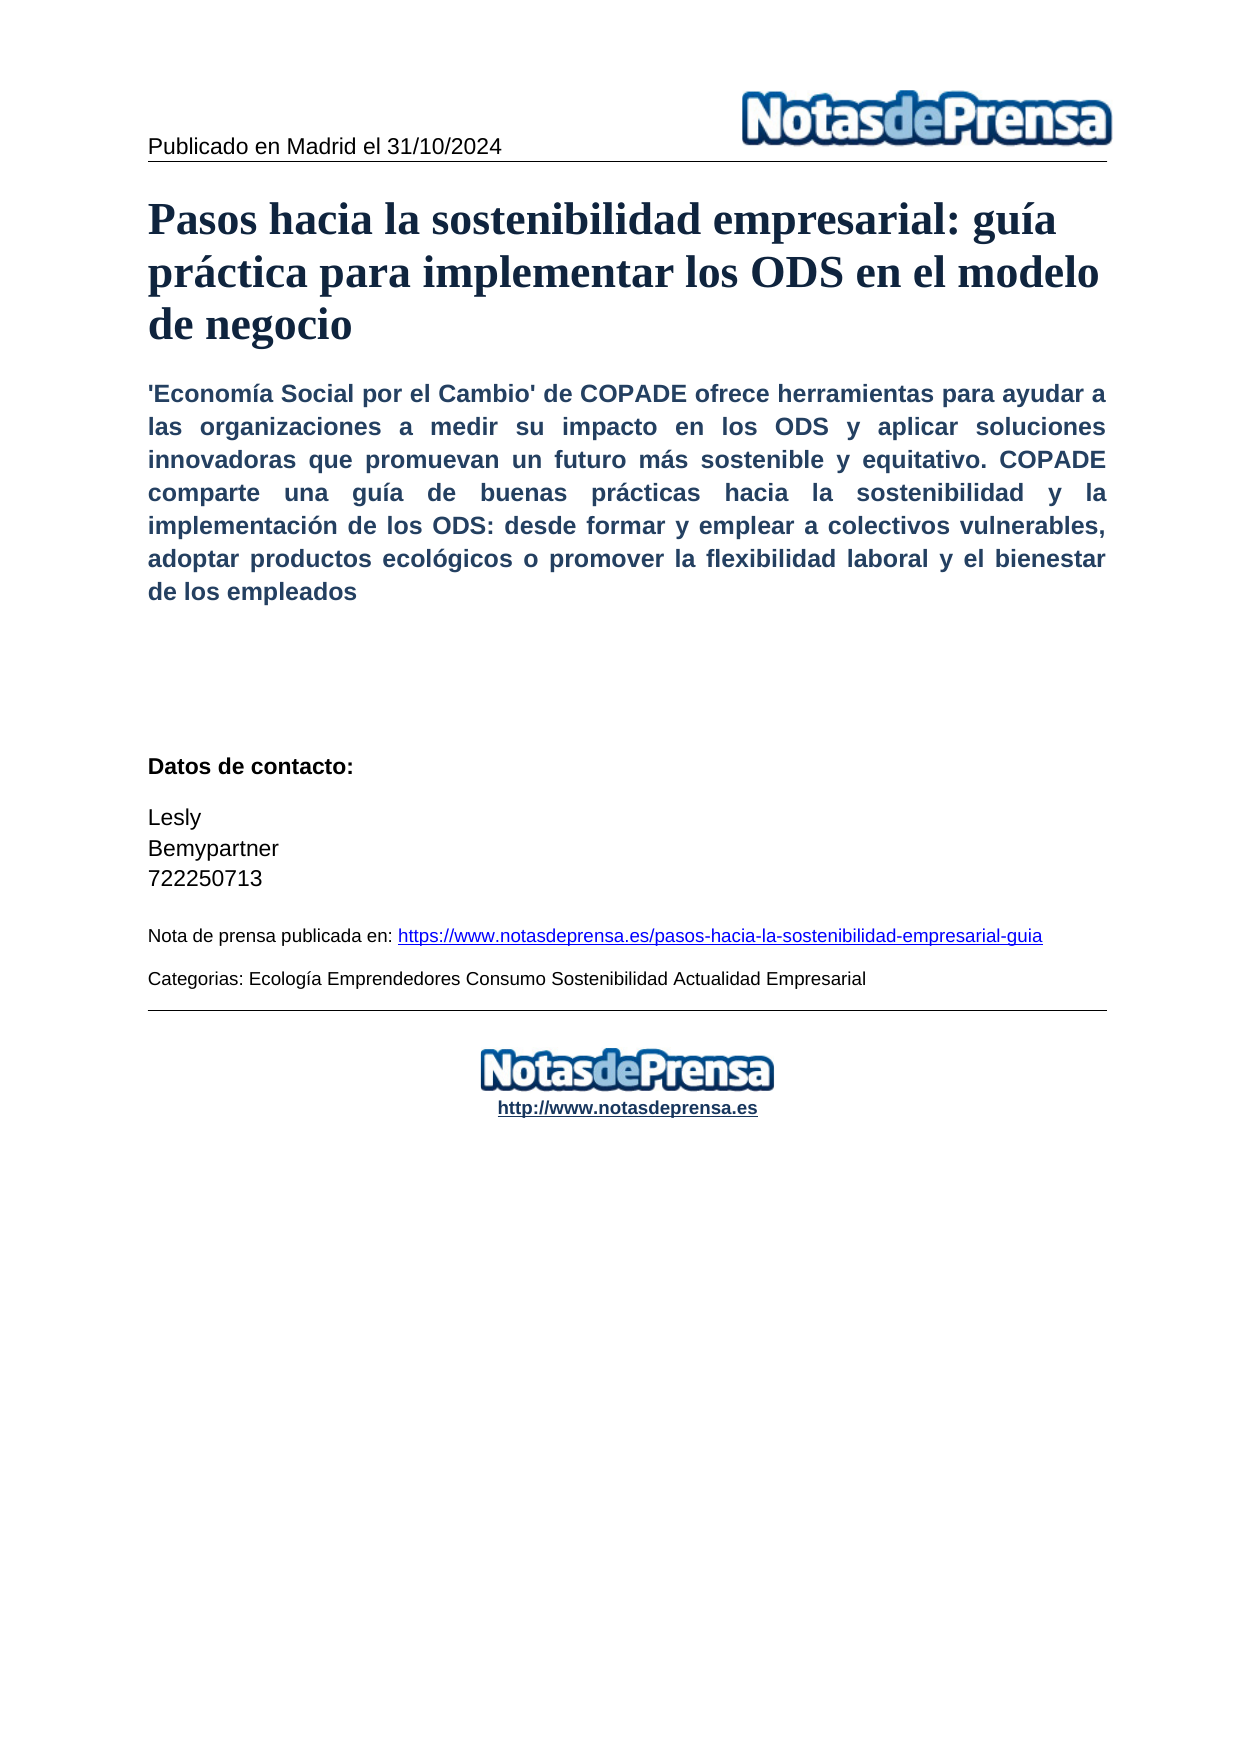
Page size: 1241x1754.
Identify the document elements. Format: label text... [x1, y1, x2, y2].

text Datos de contacto: [148, 753, 1107, 779]
text 722250713 [148, 865, 1063, 891]
picture [480, 1047, 775, 1093]
subtitle 'Economía Social por el Cambio' de COPADE ofrece herramientas para ayudar a las organizaciones a medir su impacto en los ODS y aplicar soluciones innovadoras que promuevan un futuro más sostenible y equitativo. COPADE comparte una guía de buenas prácticas hacia la sostenibilidad y la implementación de los ODS: desde formar y emplear a colectivos vulnerables, adoptar productos ecológicos o promover la flexibilidad laboral y el bienestar de los empleados [148, 379, 1107, 606]
text Publicado en Madrid el 31/10/2024 [148, 133, 1107, 161]
text Categorias: Ecología Emprendedores Consumo Sostenibilidad Actualidad Empresarial [148, 967, 1107, 989]
text Bemypartner [148, 834, 1063, 861]
text Lesly [148, 804, 1063, 831]
subtitle Pasos hacia la sostenibilidad empresarial: guía práctica para implementar los ODS en el modelo de negocio [148, 192, 1107, 350]
picture [742, 90, 1113, 148]
text Nota de prensa publicada en: https://www.notasdeprensa.es/pasos-hacia-la-sostenibilidad-empresarial-guia [148, 925, 1107, 947]
text http://www.notasdeprensa.es [148, 1097, 1107, 1118]
